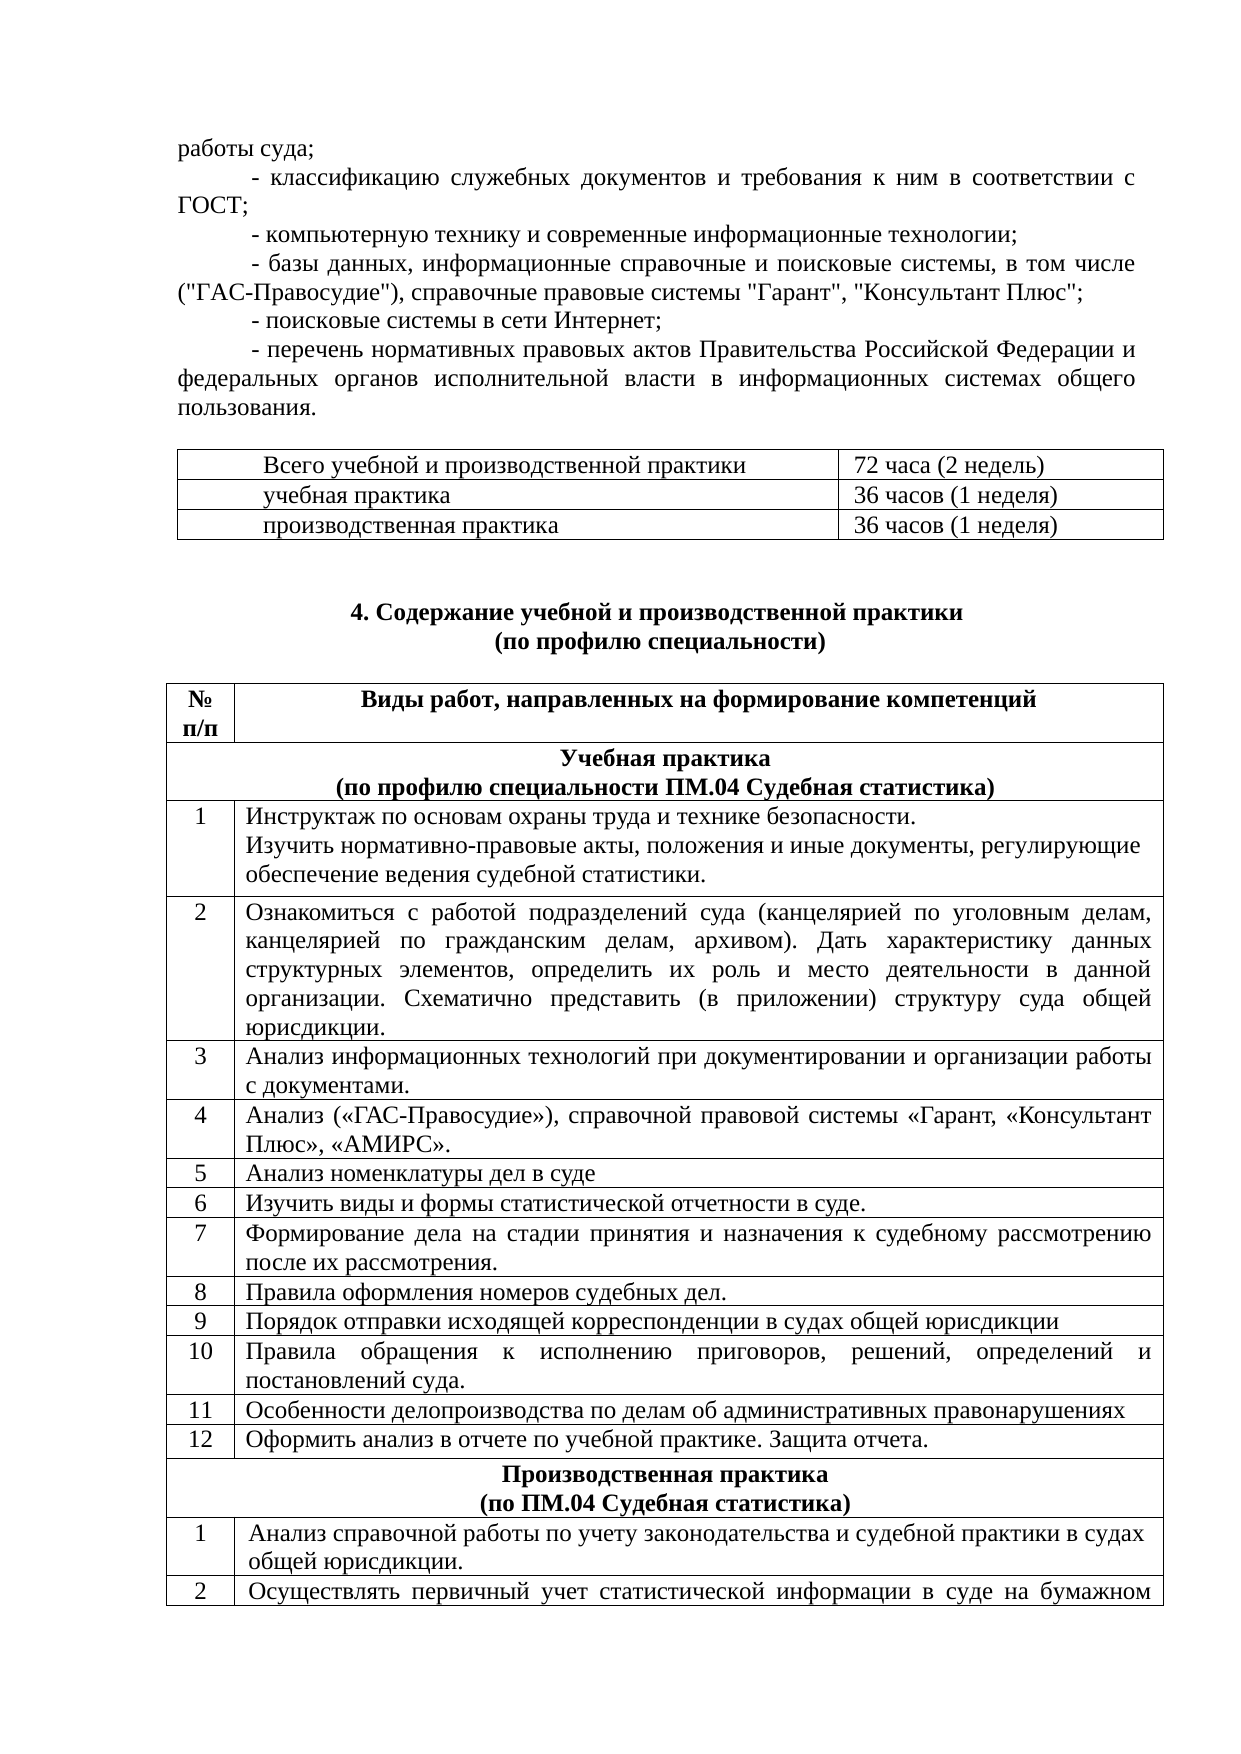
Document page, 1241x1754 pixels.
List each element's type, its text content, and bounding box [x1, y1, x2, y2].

table_cell 7 [167, 1218, 234, 1276]
table_header Виды работ, направленных на формирование компетенций [235, 684, 1163, 742]
table_cell Анализ номенклатуры дел в суде [235, 1159, 1163, 1187]
table_cell производственная практика [178, 510, 838, 538]
table_cell 36 часов (1 неделя) [839, 510, 1163, 538]
table_cell Инструктаж по основам охраны труда и технике безопасности. Изучить нормативно-правовые акты, положения и иные документы, регулирующие обеспечение ведения судебной статистики. [235, 801, 1163, 896]
table_cell 8 [167, 1277, 234, 1305]
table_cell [235, 1576, 1163, 1605]
table_cell Производственная практика (по ПМ.04 Судебная статистика) [167, 1459, 1163, 1517]
table_cell Анализ справочной работы по учету законодательства и судебной практики в судах общей юрисдикции. [235, 1518, 1163, 1575]
table_header 72 часа (2 недель) [839, 450, 1163, 479]
table_cell Правила обращения к исполнению приговоров, решений, определений и постановлений суда. [235, 1336, 1163, 1394]
table_cell 1 [167, 1518, 234, 1575]
table_cell 6 [167, 1188, 234, 1217]
table_cell 4 [167, 1100, 234, 1157]
table_cell 1 [167, 801, 234, 896]
text - компьютерную технику и современные информационные технологии; [177, 219, 1137, 248]
table_cell Формирование дела на стадии принятия и назначения к судебному рассмотрению после их рассмотрения. [235, 1218, 1163, 1276]
text - базы данных, информационные справочные и поисковые системы, в том числе ("ГАС-Правосудие"), справочные правовые системы "Гарант", "Консультант Плюс"; [177, 248, 1137, 305]
table_cell 10 [167, 1336, 234, 1394]
text (по профилю специальности) [177, 626, 1137, 654]
table_cell 3 [167, 1041, 234, 1099]
table_cell Анализ информационных технологий при документировании и организации работы с документами. [235, 1041, 1163, 1099]
table_cell Оформить анализ в отчете по учебной практике. Защита отчета. [235, 1425, 1163, 1458]
table_cell учебная практика [178, 480, 838, 509]
text - поисковые системы в сети Интернет; [177, 305, 1137, 334]
table_header Всего учебной и производственной практики [178, 450, 838, 479]
table_header № п/п [167, 684, 234, 742]
text - перечень нормативных правовых актов Правительства Российской Федерации и федеральных органов исполнительной власти в информационных системах общего пользования. [177, 334, 1137, 420]
table_cell 36 часов (1 неделя) [839, 480, 1163, 509]
table_cell 2 [167, 1576, 234, 1605]
table_cell Учебная практика (по профилю специальности ПМ.04 Судебная статистика) [167, 743, 1163, 800]
table_cell Анализ («ГАС-Правосудие»), справочной правовой системы «Гарант, «Консультант Плюс», «АМИРС». [235, 1100, 1163, 1157]
table_cell Изучить виды и формы статистической отчетности в суде. [235, 1188, 1163, 1217]
table_cell 11 [167, 1395, 234, 1423]
table_cell Правила оформления номеров судебных дел. [235, 1277, 1163, 1305]
table_cell Особенности делопроизводства по делам об административных правонарушениях [235, 1395, 1163, 1423]
table_cell 12 [167, 1425, 234, 1458]
table_cell 5 [167, 1159, 234, 1187]
table_cell Порядок отправки исходящей корреспонденции в судах общей юрисдикции [235, 1306, 1163, 1335]
table_cell 2 [167, 897, 234, 1040]
table_cell Ознакомиться с работой подразделений суда (канцелярией по уголовным делам, канцелярией по гражданским делам, архивом). Дать характеристику данных структурных элементов, определить их роль и место деятельности в данной организации. Схематично представить (в приложении) структуру суда общей юрисдикции. [235, 897, 1163, 1040]
text 4. Содержание учебной и производственной практики [177, 597, 1137, 626]
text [177, 133, 1137, 162]
table_cell 9 [167, 1306, 234, 1335]
text - классификацию служебных документов и требования к ним в соответствии с ГОСТ; [177, 162, 1137, 219]
